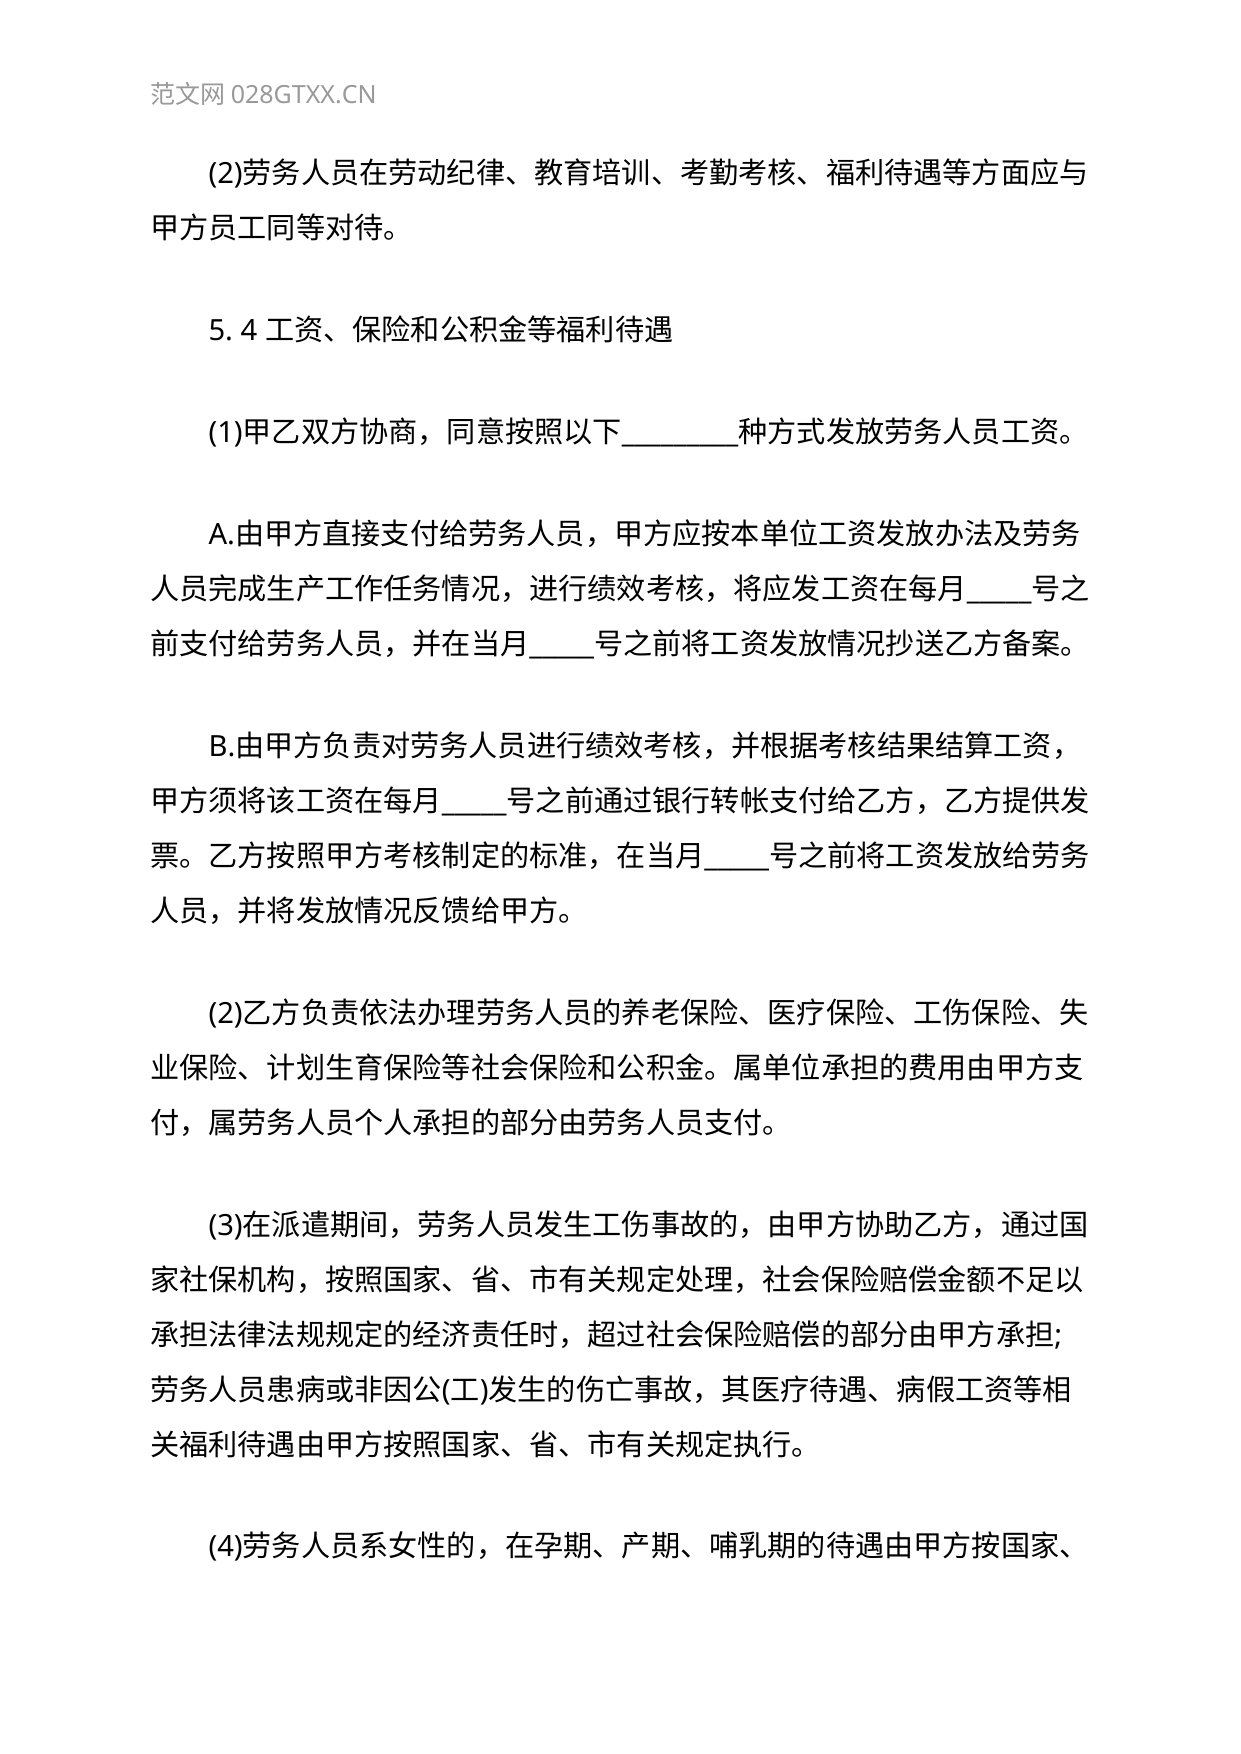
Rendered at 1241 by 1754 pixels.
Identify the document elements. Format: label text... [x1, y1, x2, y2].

text (1)甲乙双方协商，同意按照以下_________种方式发放劳务人员工资。 [150, 409, 1090, 451]
text B.由甲方负责对劳务人员进行绩效考核，并根据考核结果结算工资，甲方须将该工资在每月_____号之前通过银行转帐支付给乙方，乙方提供发票。乙方按照甲方考核制定的标准，在当月_____号之前将工资发放给劳务人员，并将发放情况反馈给甲方。 [150, 723, 1090, 930]
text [150, 1523, 1090, 1565]
text (2)劳务人员在劳动纪律、教育培训、考勤考核、福利待遇等方面应与甲方员工同等对待。 [150, 150, 1090, 247]
text (3)在派遣期间，劳务人员发生工伤事故的，由甲方协助乙方，通过国家社保机构，按照国家、省、市有关规定处理，社会保险赔偿金额不足以承担法律法规规定的经济责任时，超过社会保险赔偿的部分由甲方承担;劳务人员患病或非因公(工)发生的伤亡事故，其医疗待遇、病假工资等相关福利待遇由甲方按照国家、省、市有关规定执行。 [150, 1201, 1090, 1463]
text 5. 4 工资、保险和公积金等福利待遇 [150, 307, 1090, 349]
text A.由甲方直接支付给劳务人员，甲方应按本单位工资发放办法及劳务人员完成生产工作任务情况，进行绩效考核，将应发工资在每月_____号之前支付给劳务人员，并在当月_____号之前将工资发放情况抄送乙方备案。 [150, 511, 1090, 663]
text (2)乙方负责依法办理劳务人员的养老保险、医疗保险、工伤保险、失业保险、计划生育保险等社会保险和公积金。属单位承担的费用由甲方支付，属劳务人员个人承担的部分由劳务人员支付。 [150, 989, 1090, 1142]
